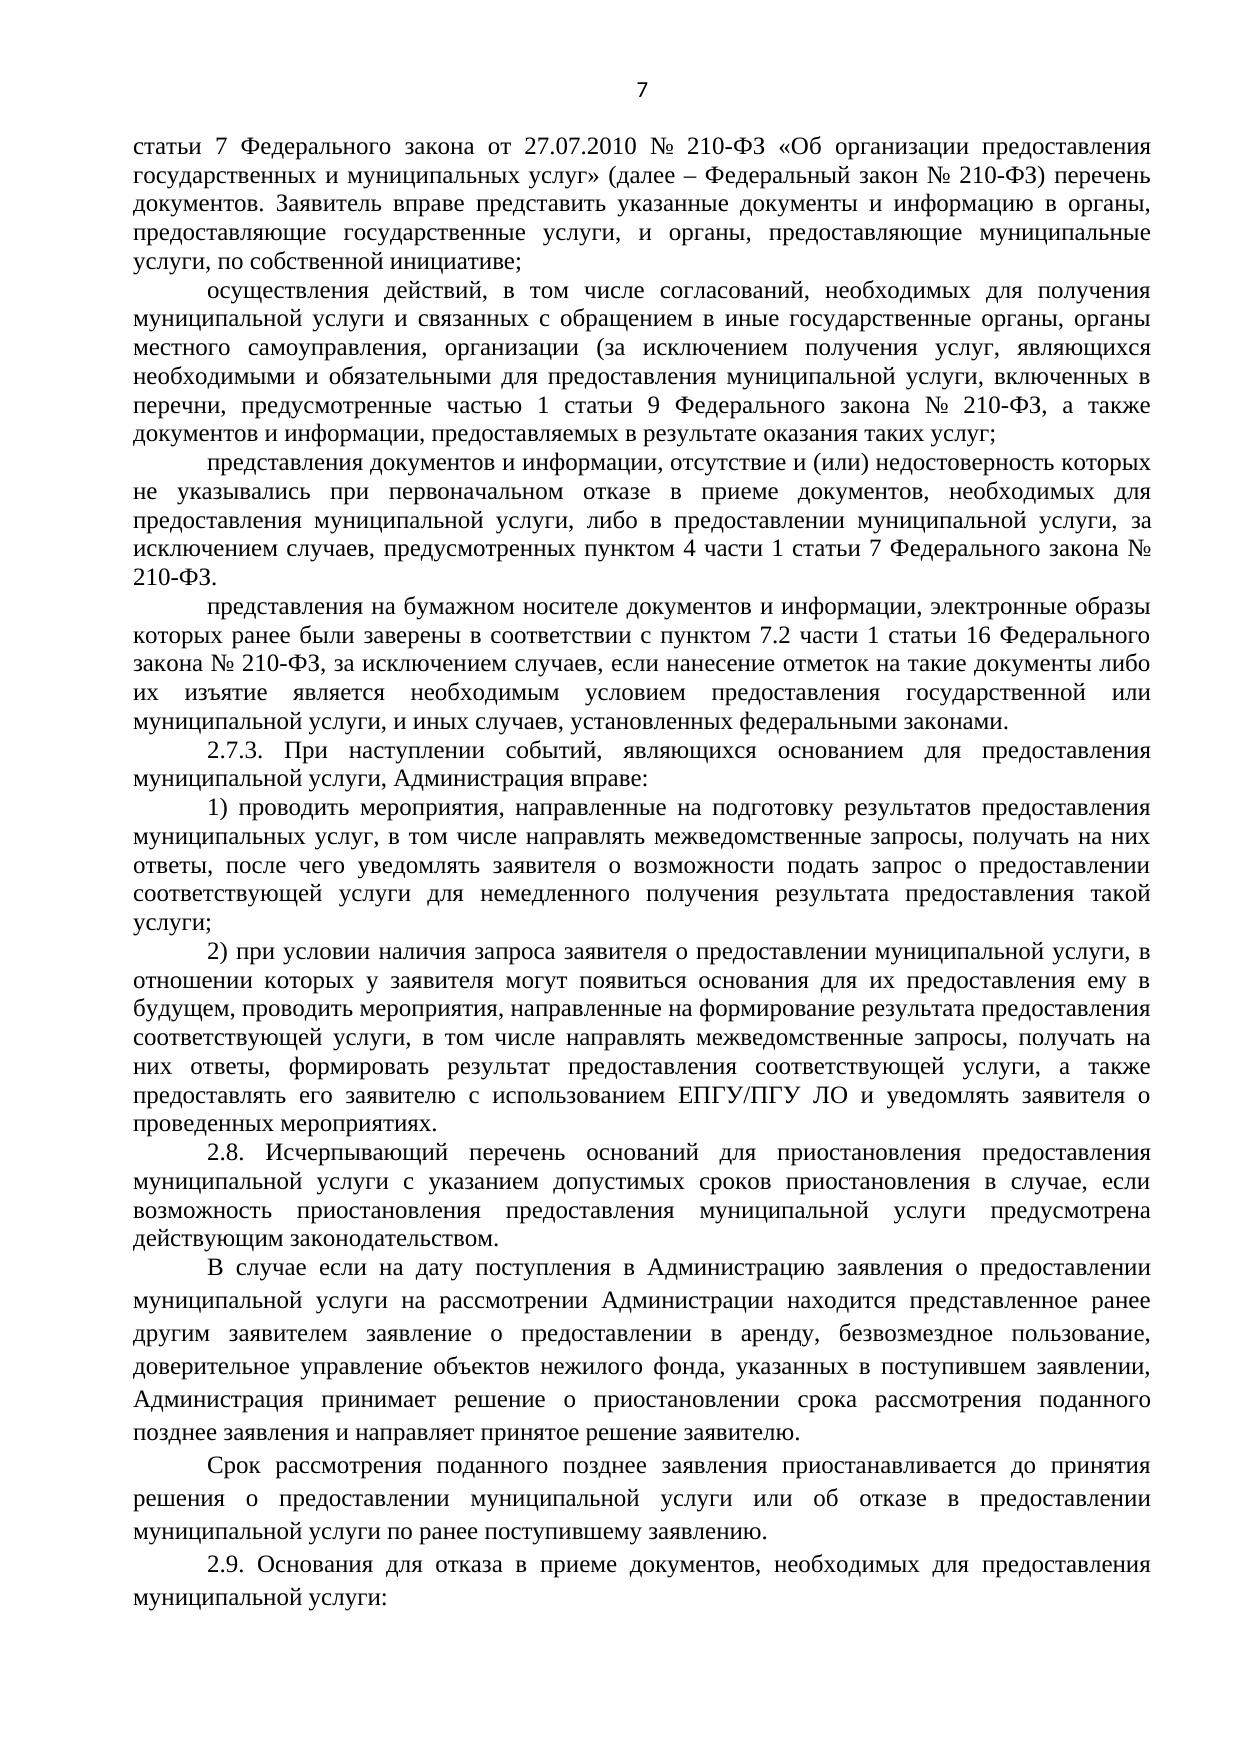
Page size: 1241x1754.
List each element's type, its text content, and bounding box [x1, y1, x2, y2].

text 2.9. Основания для отказа в приеме документов, необходимых для предоставления муниципальной услуги: [133, 1549, 1152, 1611]
text 2.8. Исчерпывающий перечень оснований для приостановления предоставления муниципальной услуги с указанием допустимых сроков приостановления в случае, если возможность приостановления предоставления муниципальной услуги предусмотрена действующим законодательством. [133, 1137, 1152, 1252]
text 1) проводить мероприятия, направленные на подготовку результатов предоставления муниципальных услуг, в том числе направлять межведомственные запросы, получать на них ответы, после чего уведомлять заявителя о возможности подать запрос о предоставлении соответствующей услуги для немедленного получения результата предоставления такой услуги; [133, 792, 1152, 936]
text представления документов и информации, отсутствие и (или) недостоверность которых не указывались при первоначальном отказе в приеме документов, необходимых для предоставления муниципальной услуги, либо в предоставлении муниципальной услуги, за исключением случаев, предусмотренных пунктом 4 части 1 статьи 7 Федерального закона № 210-ФЗ. [133, 447, 1152, 591]
text представления на бумажном носителе документов и информации, электронные образы которых ранее были заверены в соответствии с пунктом 7.2 части 1 статьи 16 Федерального закона № 210-ФЗ, за исключением случаев, если нанесение отметок на такие документы либо их изъятие является необходимым условием предоставления государственной или муниципальной услуги, и иных случаев, установленных федеральными законами. [133, 591, 1152, 735]
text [133, 131, 1152, 275]
text 2) при условии наличия запроса заявителя о предоставлении муниципальной услуги, в отношении которых у заявителя могут появиться основания для их предоставления ему в будущем, проводить мероприятия, направленные на формирование результата предоставления соответствующей услуги, в том числе направлять межведомственные запросы, получать на них ответы, формировать результат предоставления соответствующей услуги, а также предоставлять его заявителю с использованием ЕПГУ/ПГУ ЛО и уведомлять заявителя о проведенных мероприятиях. [133, 936, 1152, 1137]
text осуществления действий, в том числе согласований, необходимых для получения муниципальной услуги и связанных с обращением в иные государственные органы, органы местного самоуправления, организации (за исключением получения услуг, являющихся необходимыми и обязательными для предоставления муниципальной услуги, включенных в перечни, предусмотренные частью 1 статьи 9 Федерального закона № 210-ФЗ, а также документов и информации, предоставляемых в результате оказания таких услуг; [133, 275, 1152, 447]
text В случае если на дату поступления в Администрацию заявления о предоставлении муниципальной услуги на рассмотрении Администрации находится представленное ранее другим заявителем заявление о предоставлении в аренду, безвозмездное пользование, доверительное управление объектов нежилого фонда, указанных в поступившем заявлении, Администрация принимает решение о приостановлении срока рассмотрения поданного позднее заявления и направляет принятое решение заявителю. [133, 1252, 1152, 1446]
text Срок рассмотрения поданного позднее заявления приостанавливается до принятия решения о предоставлении муниципальной услуги или об отказе в предоставлении муниципальной услуги по ранее поступившему заявлению. [133, 1450, 1152, 1545]
text 2.7.3. При наступлении событий, являющихся основанием для предоставления муниципальной услуги, Администрация вправе: [133, 735, 1152, 792]
